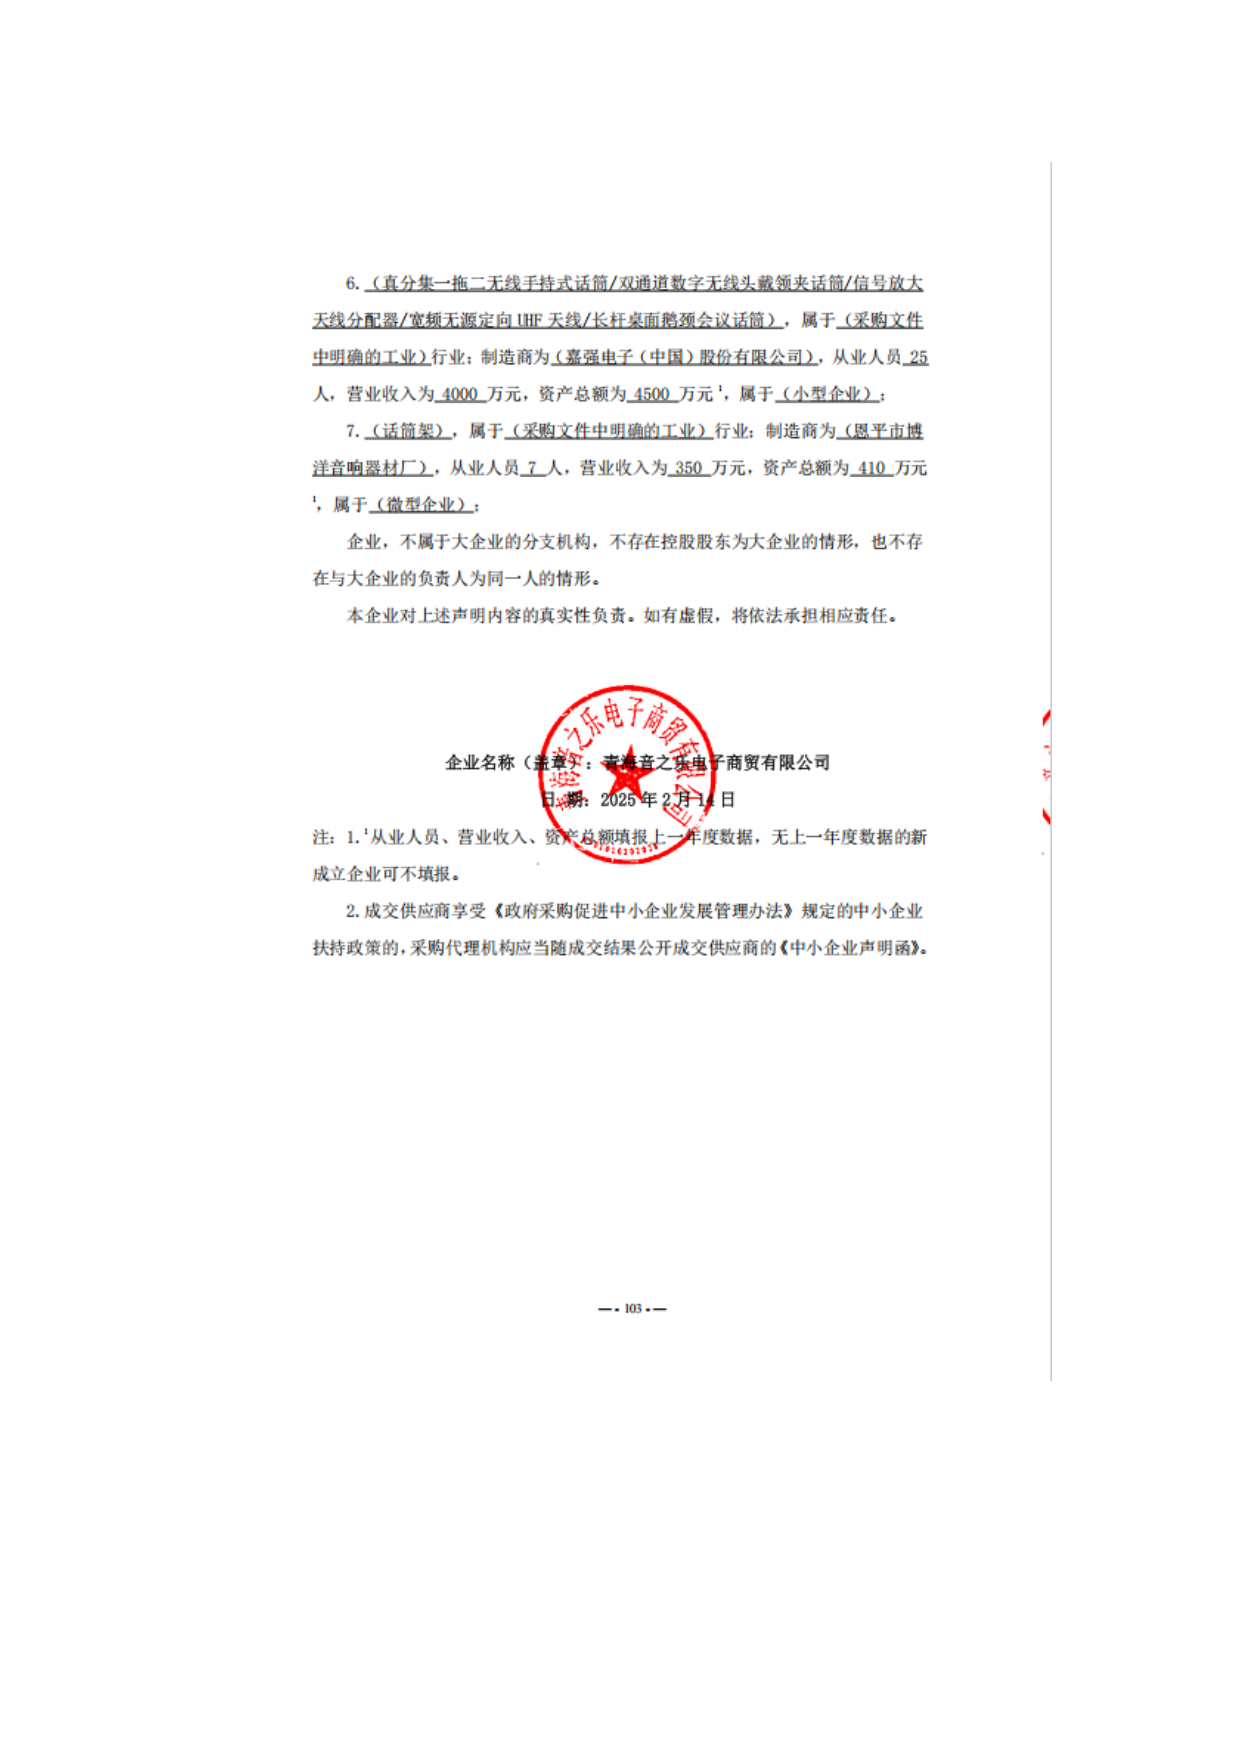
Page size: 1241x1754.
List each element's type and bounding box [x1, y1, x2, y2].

picture [187, 162, 1052, 1381]
